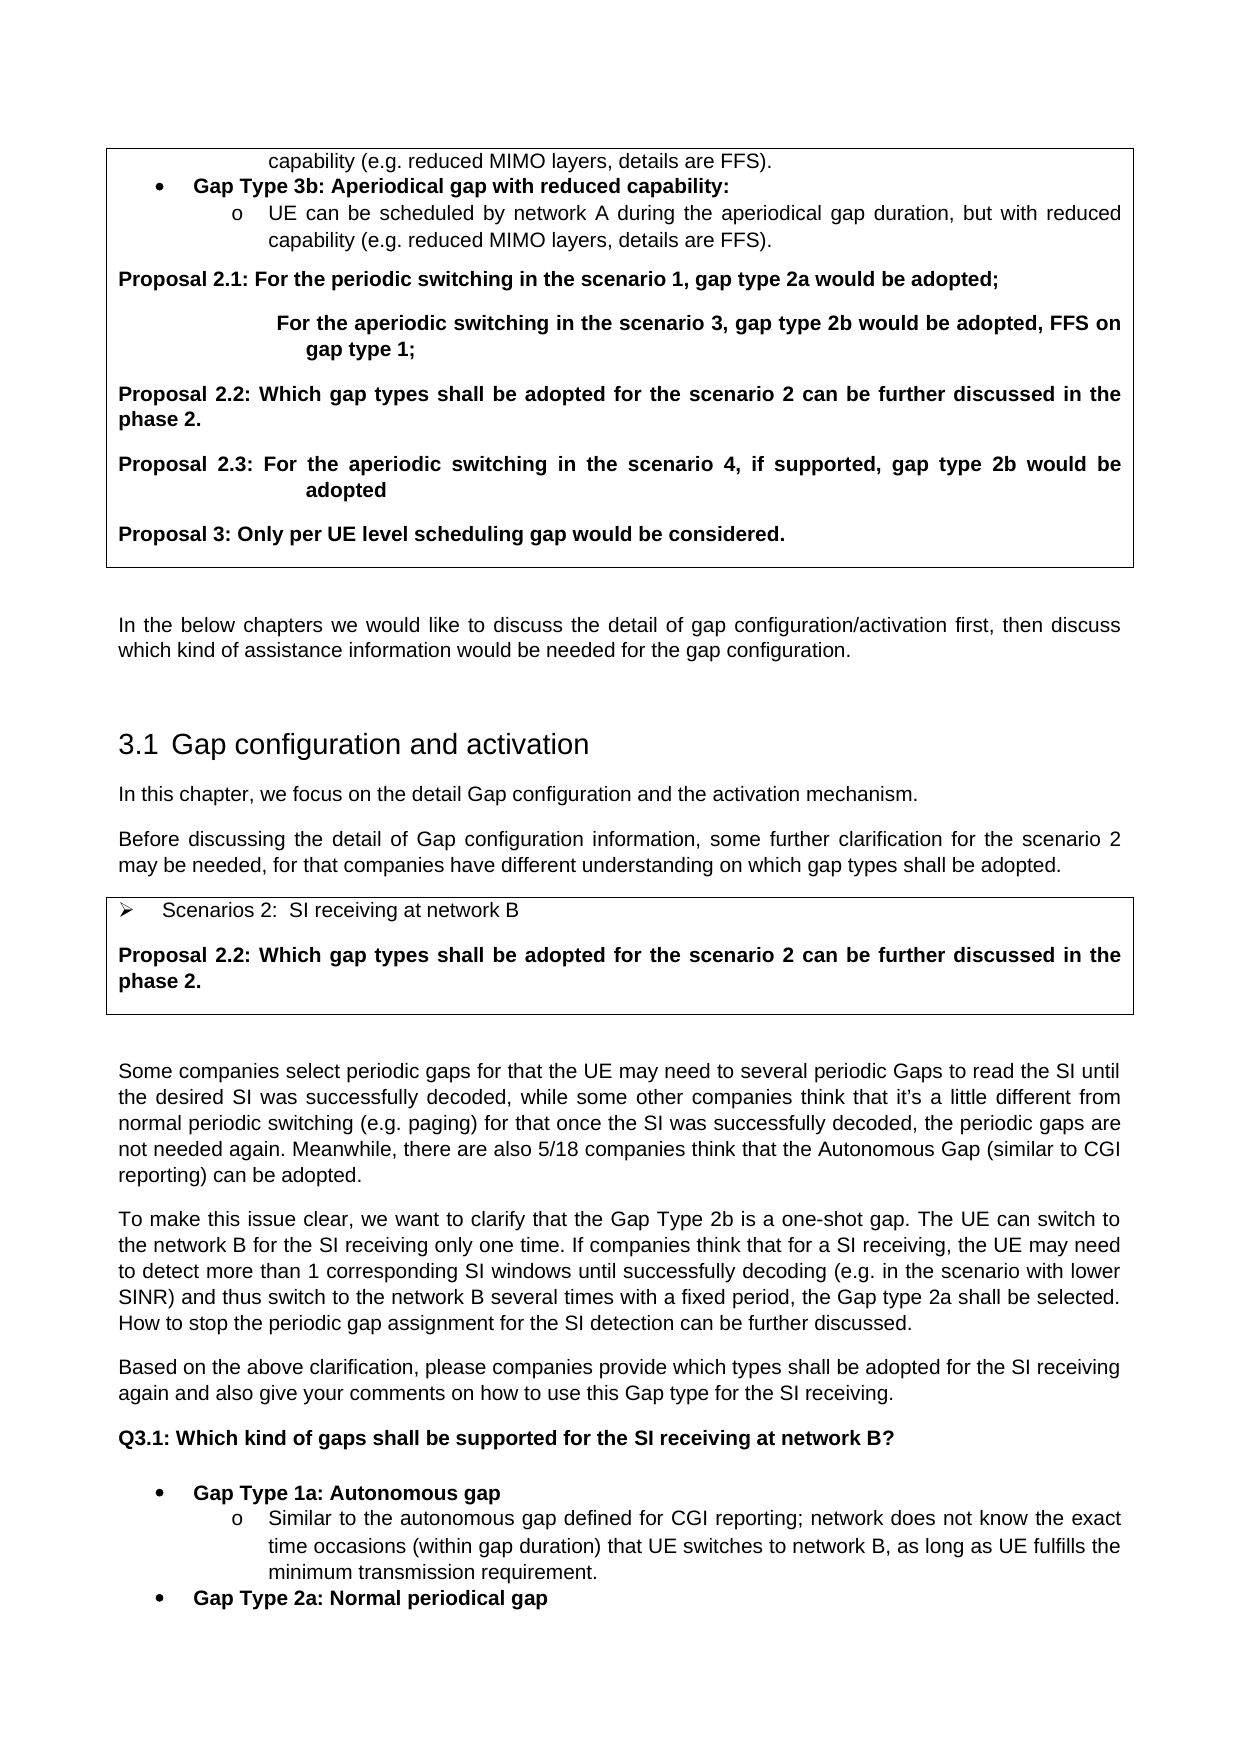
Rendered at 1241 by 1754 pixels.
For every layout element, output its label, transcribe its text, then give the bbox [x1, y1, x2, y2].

text To make this issue clear, we want to clarify that the Gap Type 2b is a one-shot gap. The UE can switch to the network B for the SI receiving only one time. If companies think that for a SI receiving, the UE may need to detect more than 1 corresponding SI windows until successfully decoding (e.g. in the scenario with lower SINR) and thus switch to the network B several times with a fixed period, the Gap type 2a shall be selected. How to stop the periodic gap assignment for the SI detection can be further discussed. [118, 1207, 1122, 1334]
list Similar to the autonomous gap defined for CGI reporting; network does not know the exact time occasions (within gap duration) that UE switches to network B, as long as UE fulfills the minimum transmission requirement. [231, 1506, 1122, 1584]
text Before discussing the detail of Gap configuration information, some further clarification for the scenario 2 may be needed, for that companies have different understanding on which gap types shall be adopted. [118, 827, 1122, 877]
text In the below chapters we would like to discuss the detail of gap configuration/activation first, then discuss which kind of assistance information would be needed for the gap configuration. [118, 612, 1122, 662]
text Q3.1: Which kind of gaps shall be supported for the SI receiving at network B? [118, 1425, 1122, 1449]
table_header Scenarios 2: SI receiving at network B Proposal 2.2: Which gap types shall be adopted for the scenario 2 can be further discussed in the phase 2. [107, 898, 1133, 1013]
subtitle Gap configuration and activation [118, 727, 1122, 761]
text Based on the above clarification, please companies provide which types shall be adopted for the SI receiving again and also give your comments on how to use this Gap type for the SI receiving. [118, 1355, 1122, 1405]
list Gap Type 2a: Normal periodical gap [156, 1586, 1122, 1610]
text Some companies select periodic gaps for that the UE may need to several periodic Gaps to read the SI until the desired SI was successfully decoded, while some other companies think that it’s a little different from normal periodic switching (e.g. paging) for that once the SI was successfully decoded, the periodic gaps are not needed again. Meanwhile, there are also 5/18 companies think that the Autonomous Gap (similar to CGI reporting) can be adopted. [118, 1059, 1122, 1186]
text In this chapter, we focus on the detail Gap configuration and the activation mechanism. [118, 782, 1122, 806]
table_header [107, 149, 1133, 567]
list Gap Type 1a: Autonomous gap [156, 1480, 1122, 1504]
